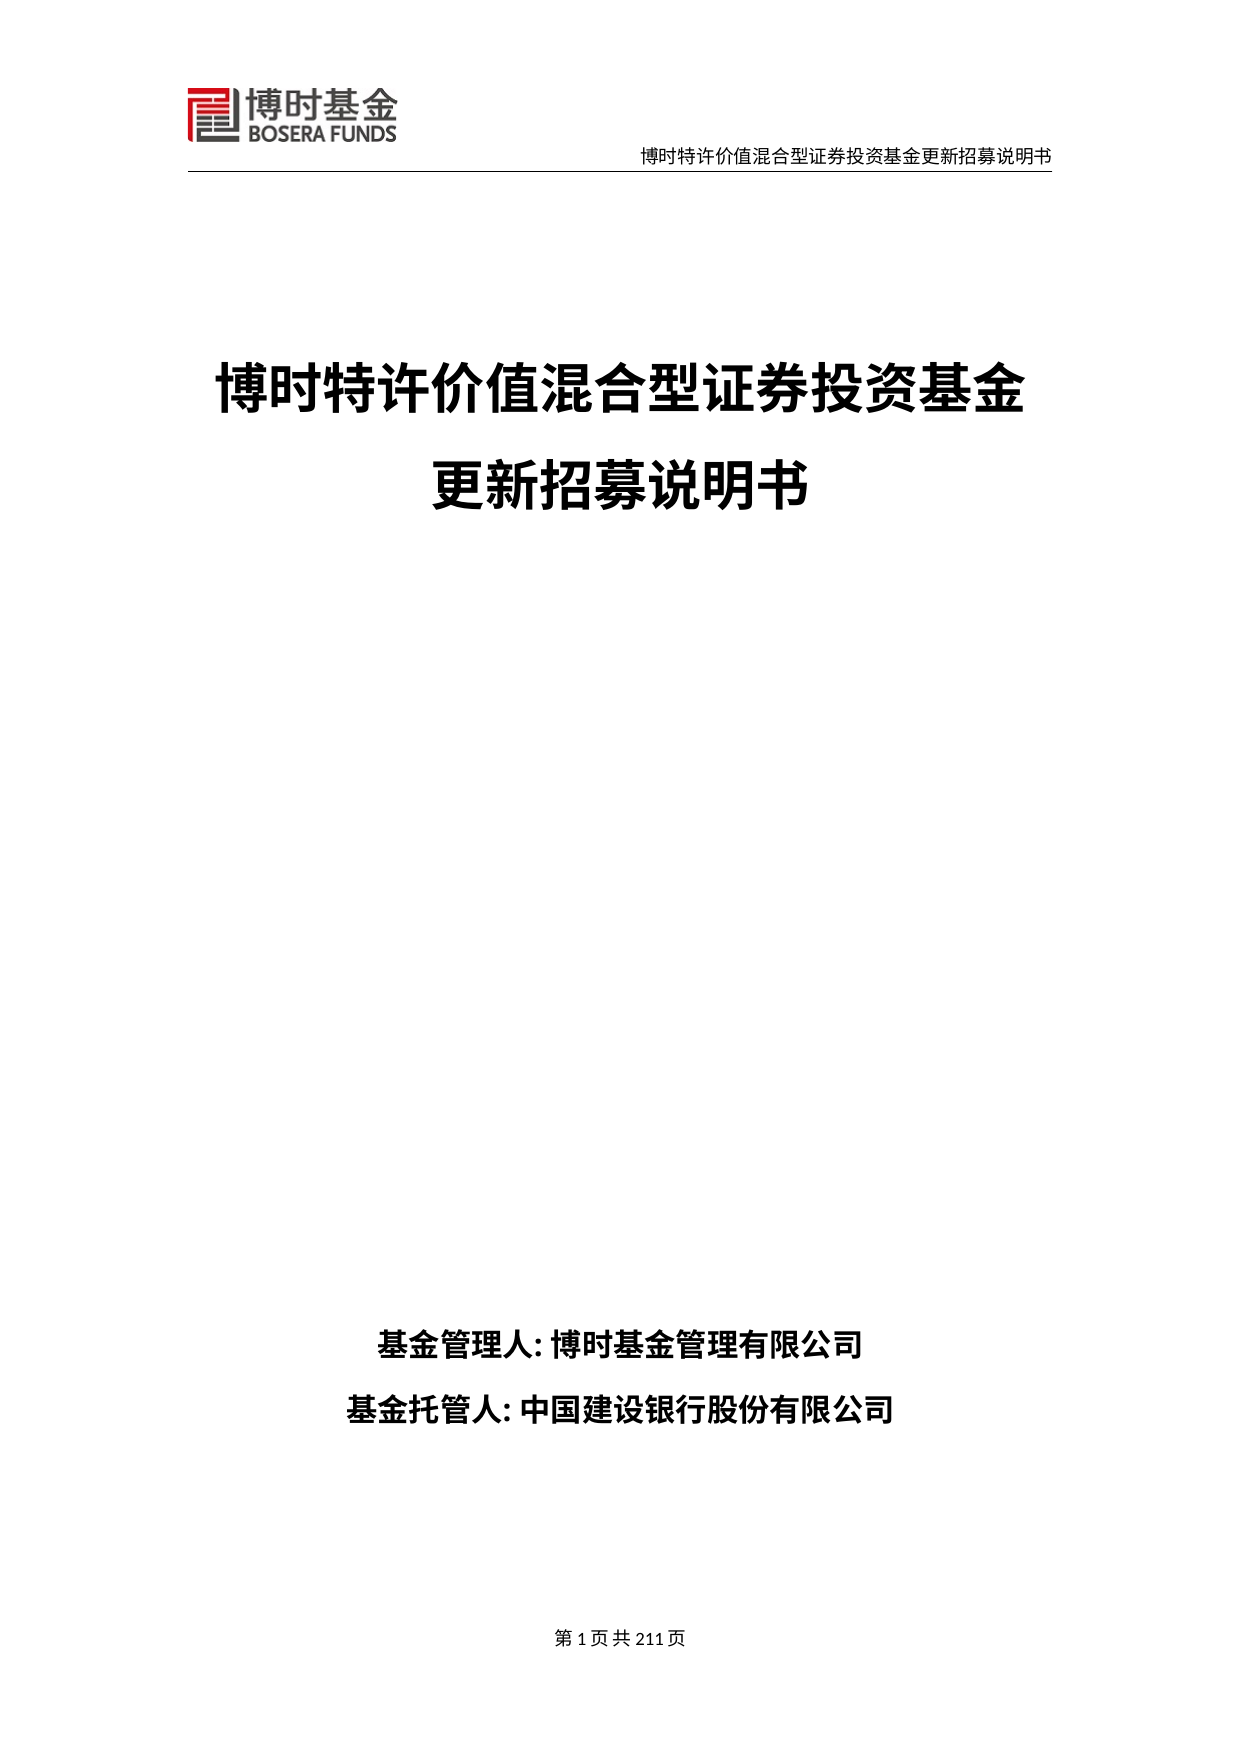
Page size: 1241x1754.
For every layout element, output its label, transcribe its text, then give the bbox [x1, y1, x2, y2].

text 博时特许价值混合型证券投资基金 [188, 336, 1052, 433]
text 基金托管人: 中国建设银行股份有限公司 [188, 1376, 1052, 1441]
text 基金管理人: 博时基金管理有限公司 [188, 1311, 1052, 1376]
picture [187, 88, 398, 142]
text 更新招募说明书 [188, 433, 1052, 531]
